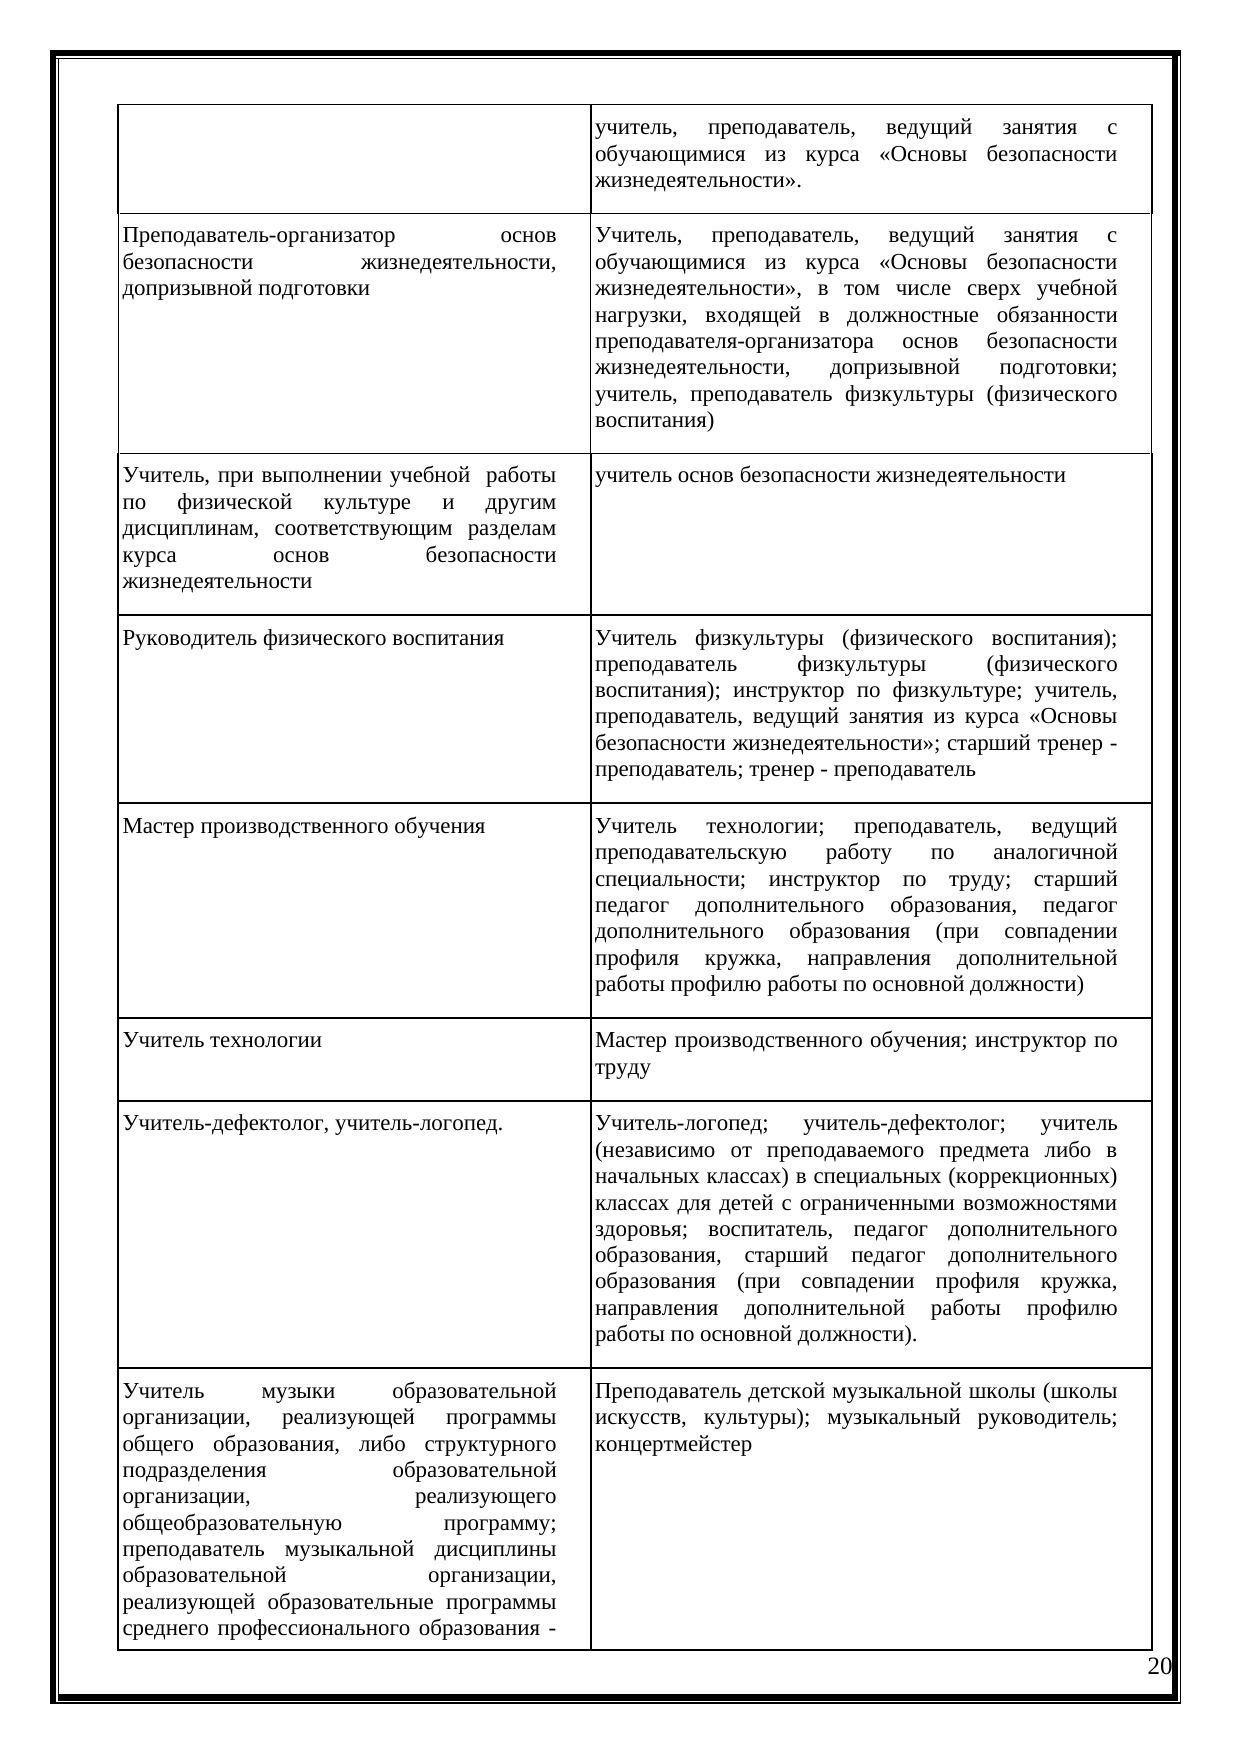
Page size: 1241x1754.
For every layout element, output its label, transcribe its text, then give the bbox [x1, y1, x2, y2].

table_cell Учитель, преподаватель, ведущий занятия с обучающимися из курса «Основы безопасности жизнедеятельности», в том числе сверх учебной нагрузки, входящей в должностные обязанности преподавателя-организатора основ безопасности жизнедеятельности, допризывной подготовки; учитель, преподаватель физкультуры (физического воспитания) [591, 213, 1151, 453]
table_cell Учитель технологии; преподаватель, ведущий преподавательскую работу по аналогичной специальности; инструктор по труду; старший педагог дополнительного образования, педагог дополнительного образования (при совпадении профиля кружка, направления дополнительной работы профилю работы по основной должности) [592, 804, 1151, 1017]
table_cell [592, 105, 1151, 213]
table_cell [592, 1369, 1151, 1649]
table_cell учитель основ безопасности жизнедеятельности [592, 453, 1151, 614]
table_cell Учитель физкультуры (физического воспитания); преподаватель физкультуры (физического воспитания); инструктор по физкультуре; учитель, преподаватель, ведущий занятия из курса «Основы безопасности жизнедеятельности»; старший тренер - преподаватель; тренер - преподаватель [592, 616, 1151, 802]
table_cell Учитель-дефектолог, учитель-логопед. [119, 1102, 590, 1367]
table_cell Руководитель физического воспитания [119, 616, 590, 802]
table_cell Преподаватель-организатор основ безопасности жизнедеятельности, допризывной подготовки [119, 214, 590, 453]
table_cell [119, 1369, 590, 1649]
table_cell Учитель технологии [119, 1019, 590, 1099]
table_cell Учитель, при выполнении учебной работы по физической культуре и другим дисциплинам, соответствующим разделам курса основ безопасности жизнедеятельности [119, 454, 590, 614]
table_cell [119, 105, 590, 213]
table_cell Мастер производственного обучения [119, 804, 590, 1017]
table_cell Мастер производственного обучения; инструктор по труду [592, 1019, 1151, 1099]
table_cell Учитель-логопед; учитель-дефектолог; учитель (независимо от преподаваемого предмета либо в начальных классах) в специальных (коррекционных) классах для детей с ограниченными возможностями здоровья; воспитатель, педагог дополнительного образования, старший педагог дополнительного образования (при совпадении профиля кружка, направления дополнительной работы профилю работы по основной должности). [592, 1102, 1151, 1367]
